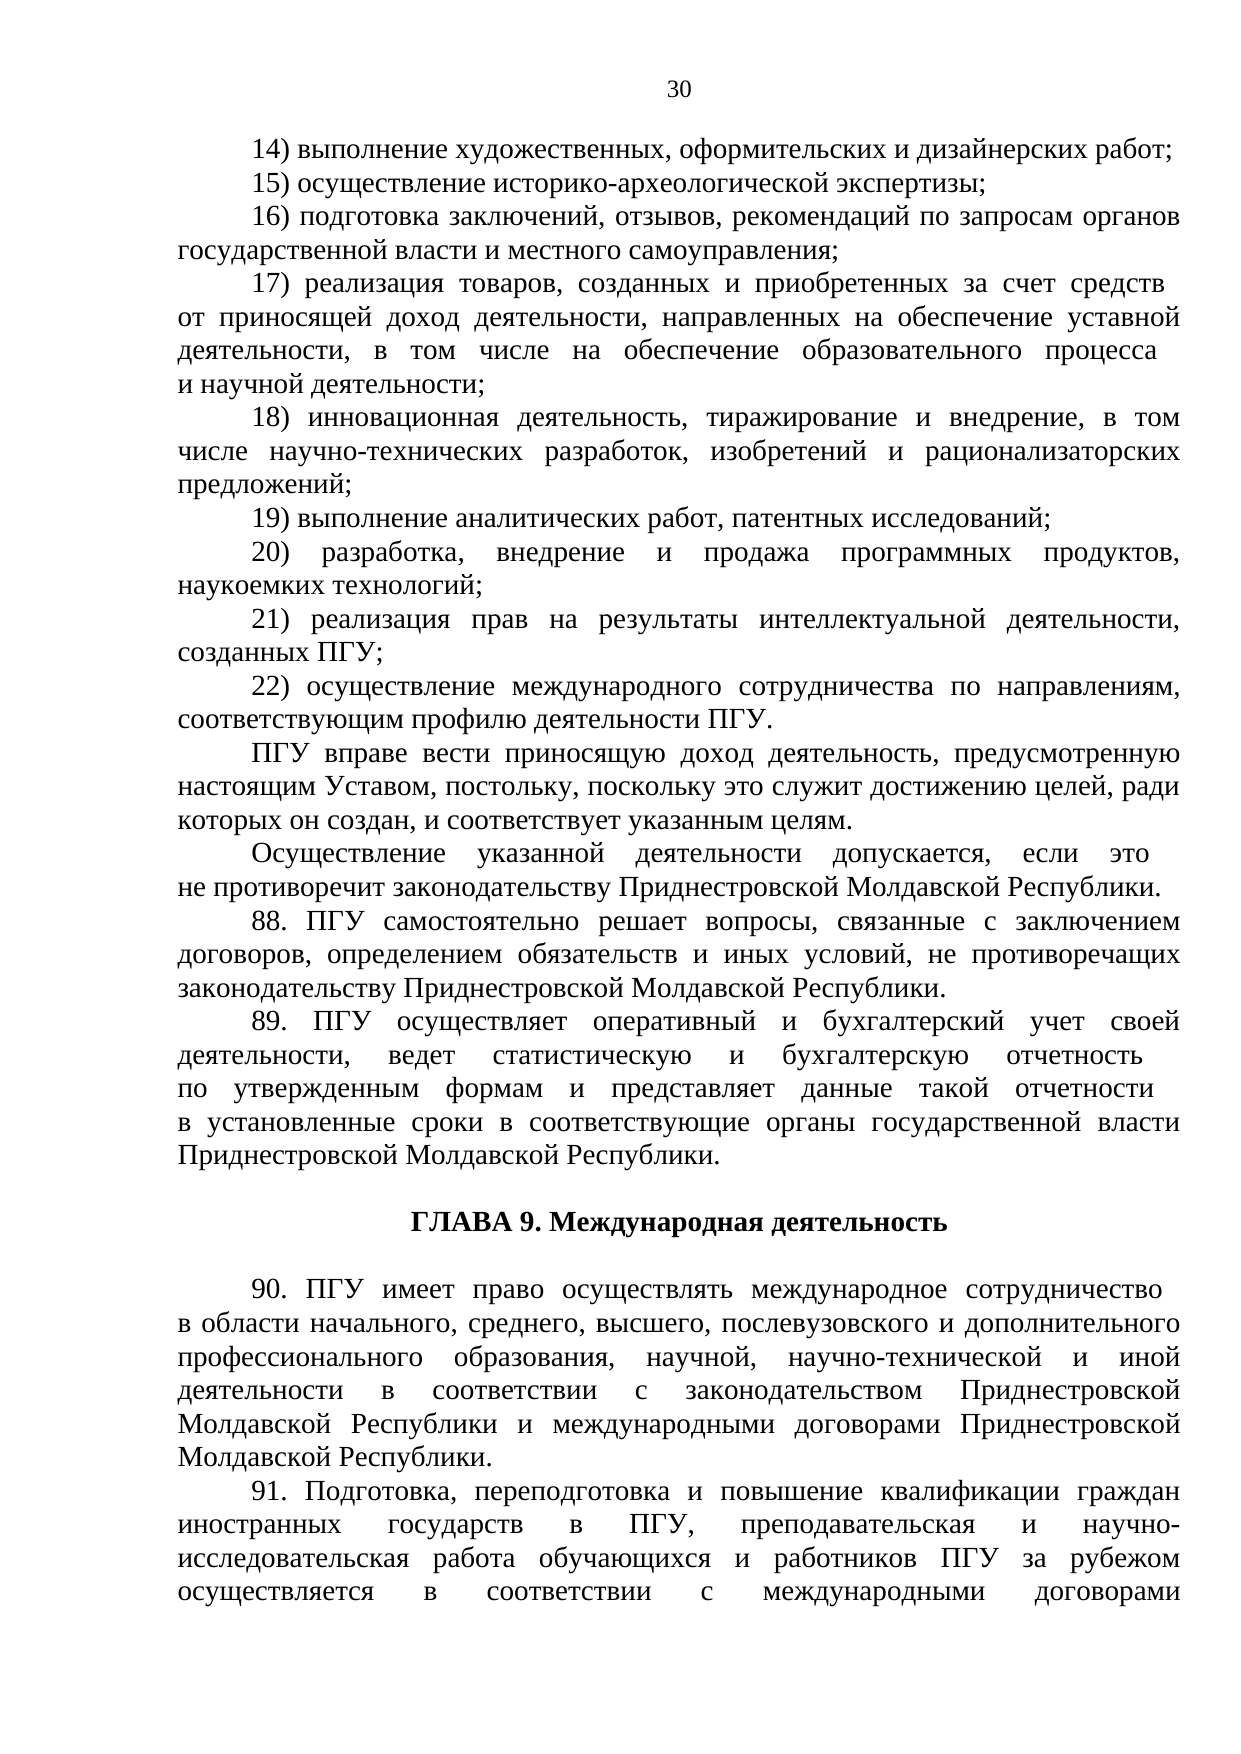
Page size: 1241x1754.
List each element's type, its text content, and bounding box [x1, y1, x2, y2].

text ПГУ вправе вести приносящую доход деятельность, предусмотренную настоящим Уставом, постольку, поскольку это служит достижению целей, ради которых он создан, и соответствует указанным целям. [177, 735, 1181, 836]
text 21) реализация прав на результаты интеллектуальной деятельности, созданных ПГУ; [177, 601, 1181, 668]
text ГЛАВА 9. Международная деятельность [177, 1204, 1181, 1238]
text Осуществление указанной деятельности допускается, если это не противоречит законодательству Приднестровской Молдавской Республики. [177, 836, 1181, 903]
text 22) осуществление международного сотрудничества по направлениям, соответствующим профилю деятельности ПГУ. [177, 668, 1181, 735]
text 15) осуществление историко-археологической экспертизы; [177, 165, 1181, 198]
text 89. ПГУ осуществляет оперативный и бухгалтерский учет своей деятельности, ведет статистическую и бухгалтерскую отчетность по утвержденным формам и представляет данные такой отчетности в установленные сроки в соответствующие органы государственной власти Приднестровской Молдавской Республики. [177, 1003, 1181, 1171]
text 17) реализация товаров, созданных и приобретенных за счет средств от приносящей доход деятельности, направленных на обеспечение уставной деятельности, в том числе на обеспечение образовательного процесса и научной деятельности; [177, 265, 1181, 399]
text 90. ПГУ имеет право осуществлять международное сотрудничество в области начального, среднего, высшего, послевузовского и дополнительного профессионального образования, научной, научно-технической и иной деятельности в соответствии с законодательством Приднестровской Молдавской Республики и международными договорами Приднестровской Молдавской Республики. [177, 1272, 1181, 1473]
text 14) выполнение художественных, оформительских и дизайнерских работ; [177, 131, 1181, 165]
text 16) подготовка заключений, отзывов, рекомендаций по запросам органов государственной власти и местного самоуправления; [177, 198, 1181, 265]
text 18) инновационная деятельность, тиражирование и внедрение, в том числе научно-технических разработок, изобретений и рационализаторских предложений; [177, 399, 1181, 500]
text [177, 1473, 1181, 1607]
text 88. ПГУ самостоятельно решает вопросы, связанные с заключением договоров, определением обязательств и иных условий, не противоречащих законодательству Приднестровской Молдавской Республики. [177, 903, 1181, 1003]
text 19) выполнение аналитических работ, патентных исследований; [177, 500, 1181, 534]
text 20) разработка, внедрение и продажа программных продуктов, наукоемких технологий; [177, 534, 1181, 601]
